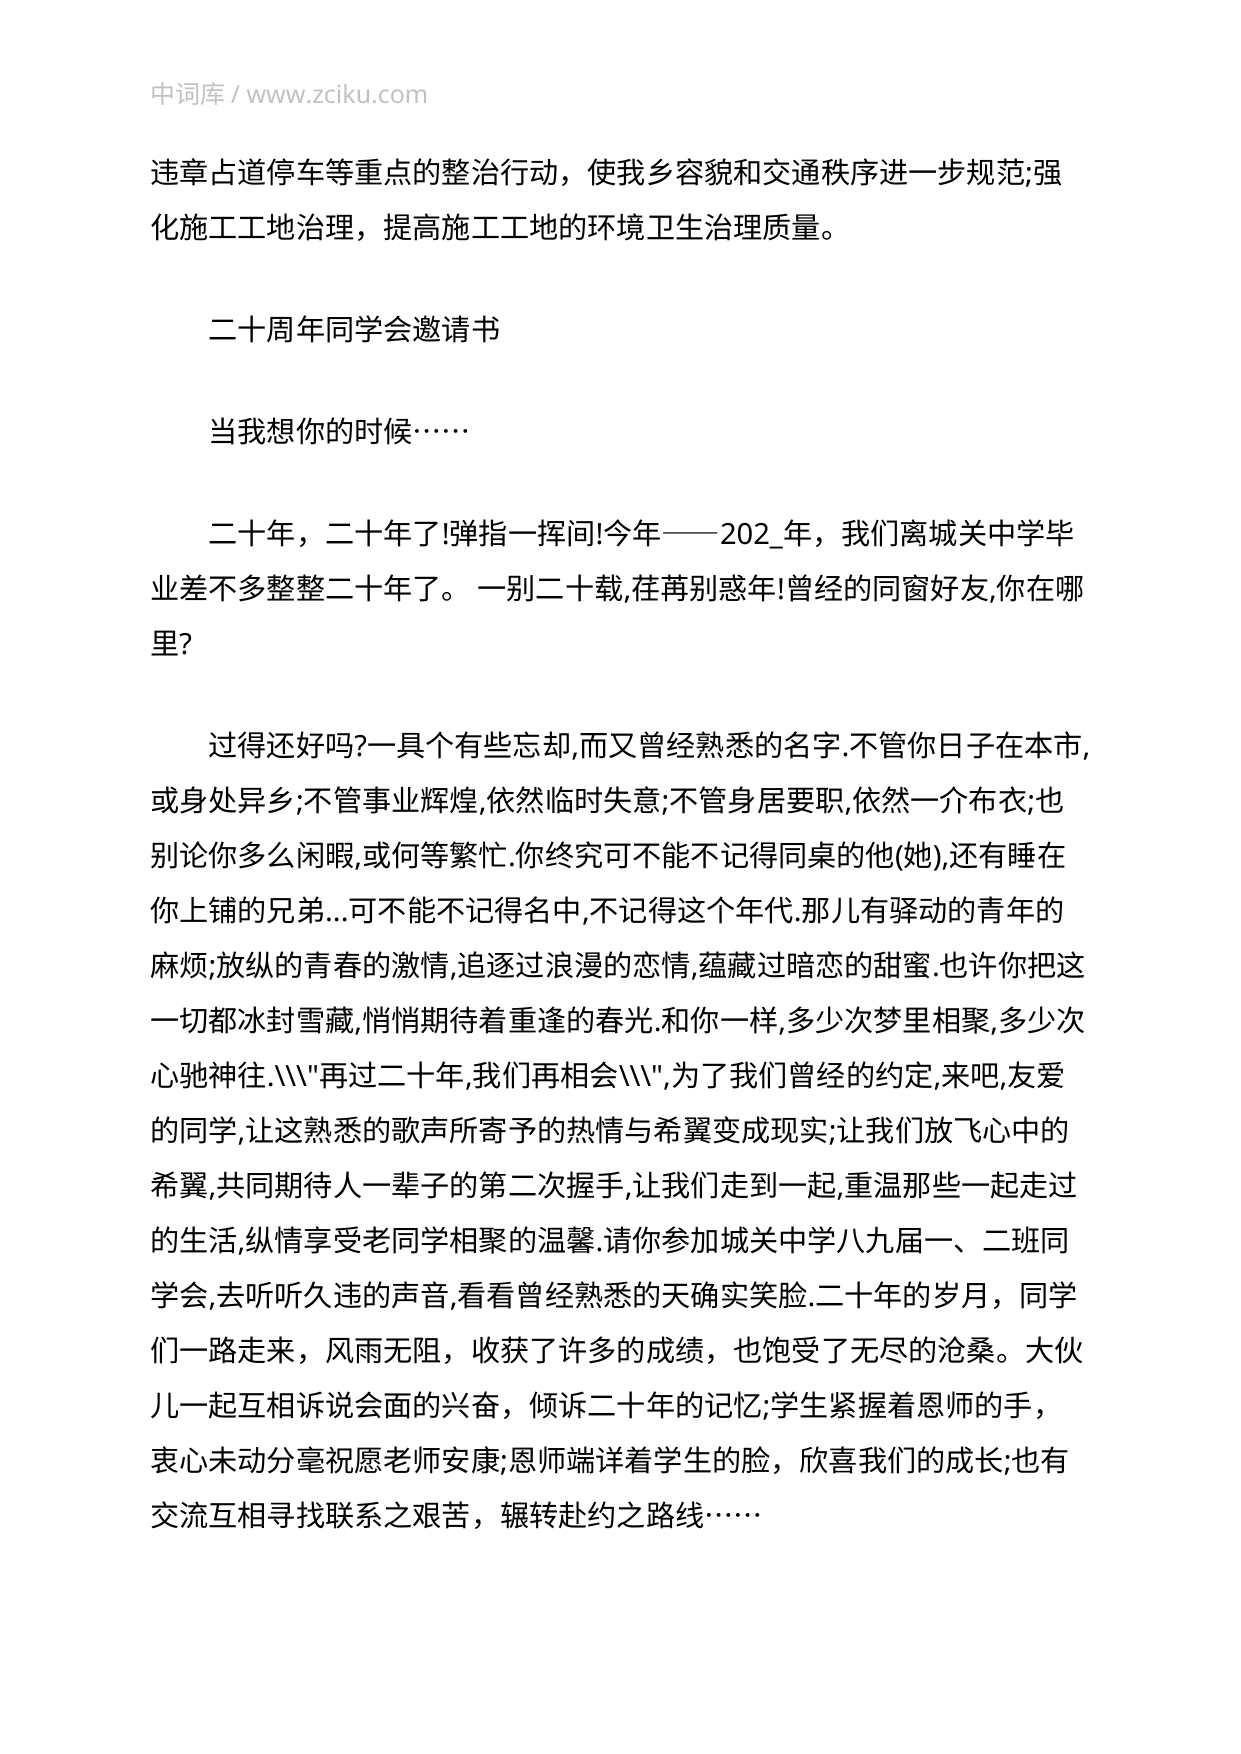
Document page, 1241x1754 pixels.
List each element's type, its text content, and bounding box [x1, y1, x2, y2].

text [150, 150, 1090, 247]
text 过得还好吗?一具个有些忘却,而又曾经熟悉的名字.不管你日子在本市,或身处异乡;不管事业辉煌,依然临时失意;不管身居要职,依然一介布衣;也别论你多么闲暇,或何等繁忙.你终究可不能不记得同桌的他(她),还有睡在你上铺的兄弟...可不能不记得名中,不记得这个年代.那儿有驿动的青年的麻烦;放纵的青春的激情,追逐过浪漫的恋情,蕴藏过暗恋的甜蜜.也许你把这一切都冰封雪藏,悄悄期待着重逢的春光.和你一样,多少次梦里相聚,多少次心驰神往.\\\"再过二十年,我们再相会\\\",为了我们曾经的约定,来吧,友爱的同学,让这熟悉的歌声所寄予的热情与希翼变成现实;让我们放飞心中的希翼,共同期待人一辈子的第二次握手,让我们走到一起,重温那些一起走过的生活,纵情享受老同学相聚的温馨.请你参加城关中学八九届一、二班同学会,去听听久违的声音,看看曾经熟悉的天确实笑脸.二十年的岁月，同学们一路走来，风雨无阻，收获了许多的成绩，也饱受了无尽的沧桑。大伙儿一起互相诉说会面的兴奋，倾诉二十年的记忆;学生紧握着恩师的手，衷心未动分毫祝愿老师安康;恩师端详着学生的脸，欣喜我们的成长;也有交流互相寻找联系之艰苦，辗转赴约之路线…… [150, 722, 1090, 1534]
text 二十周年同学会邀请书 [150, 307, 1090, 349]
text 二十年，二十年了!弹指一挥间!今年——202_年，我们离城关中学毕业差不多整整二十年了。 一别二十载,荏苒别惑年!曾经的同窗好友,你在哪里? [150, 510, 1090, 663]
text 当我想你的时候…… [150, 408, 1090, 451]
